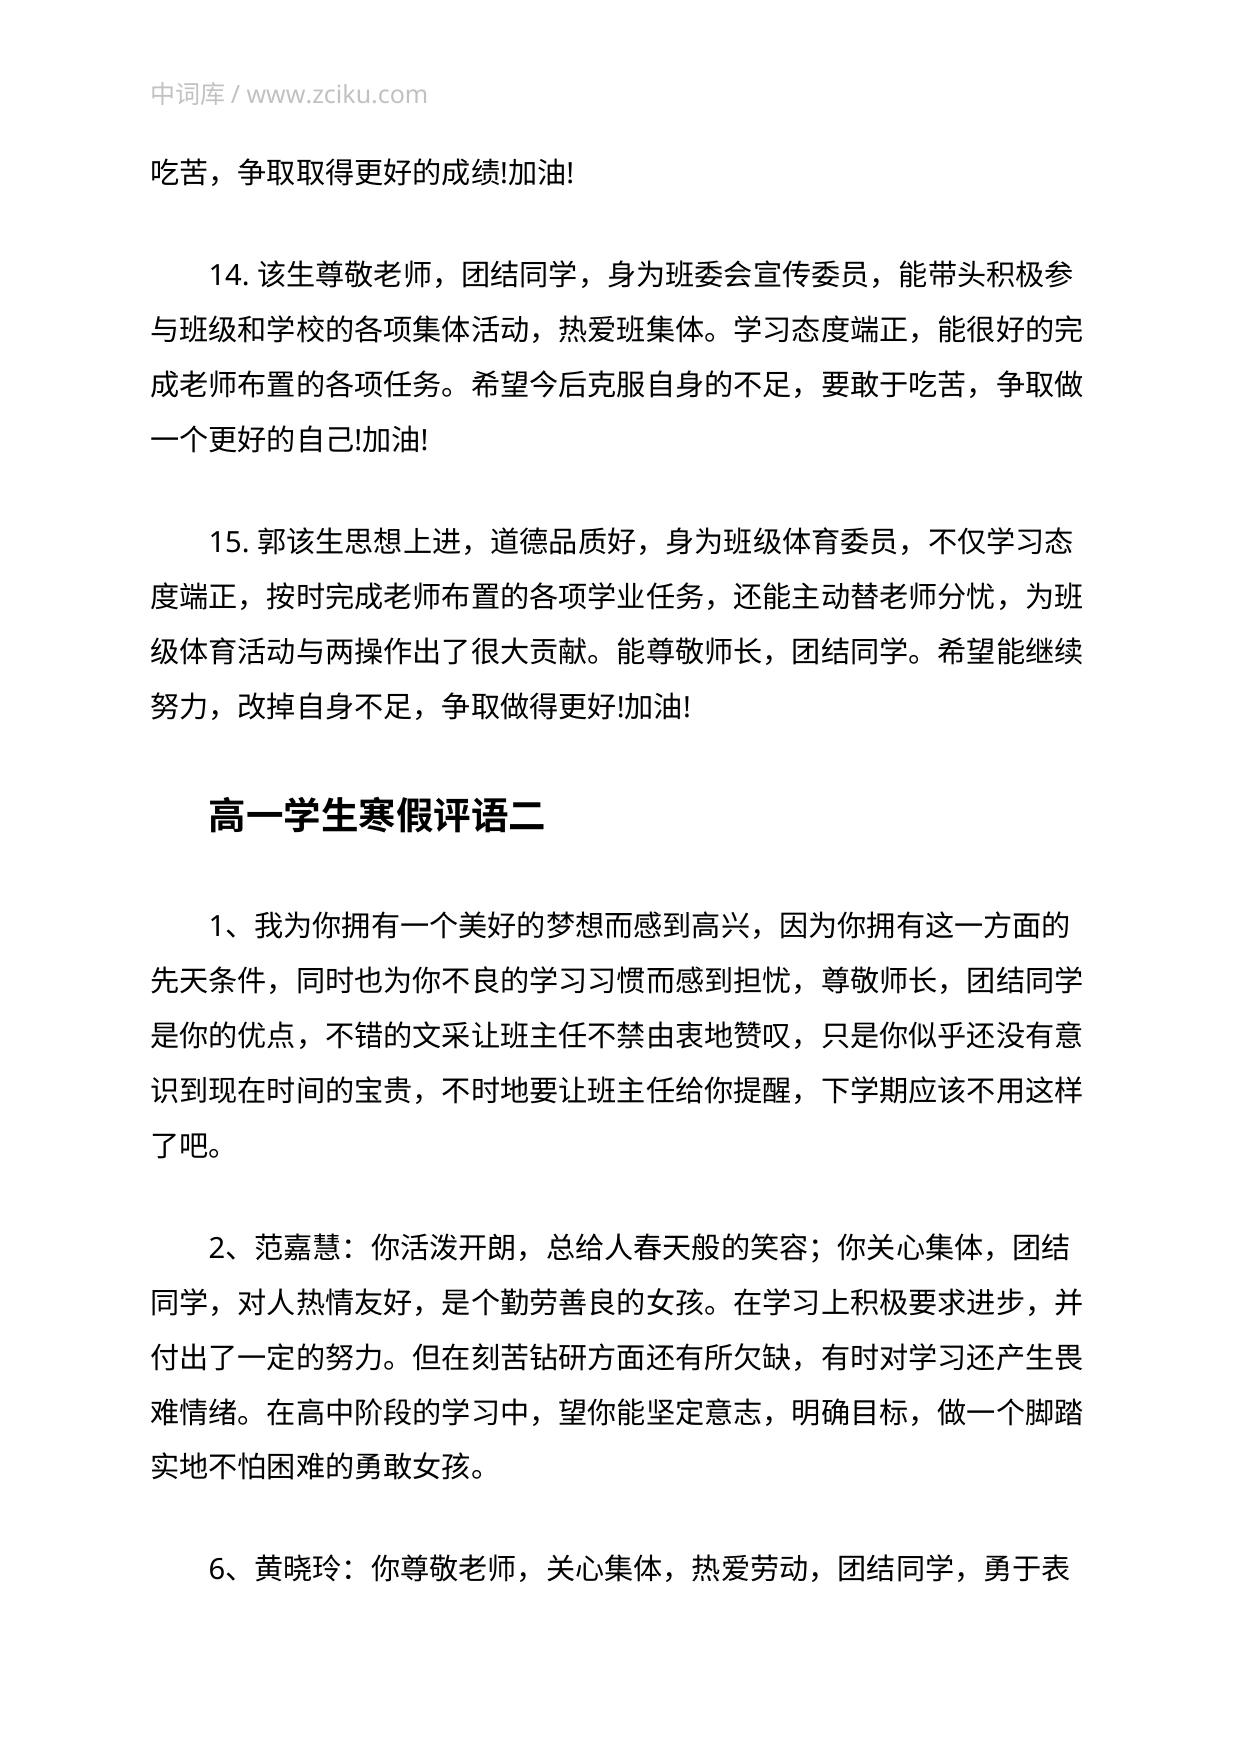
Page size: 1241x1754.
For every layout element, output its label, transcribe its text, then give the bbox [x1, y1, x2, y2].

text 1、我为你拥有一个美好的梦想而感到高兴，因为你拥有这一方面的先天条件，同时也为你不良的学习习惯而感到担忧，尊敬师长，团结同学是你的优点，不错的文采让班主任不禁由衷地赞叹，只是你似乎还没有意识到现在时间的宝贵，不时地要让班主任给你提醒，下学期应该不用这样了吧。 [150, 903, 1090, 1165]
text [150, 1546, 1090, 1588]
text 2、范嘉慧：你活泼开朗，总给人春天般的笑容；你关心集体，团结同学，对人热情友好，是个勤劳善良的女孩。在学习上积极要求进步，并付出了一定的努力。但在刻苦钻研方面还有所欠缺，有时对学习还产生畏难情绪。在高中阶段的学习中，望你能坚定意志，明确目标，做一个脚踏实地不怕困难的勇敢女孩。 [150, 1224, 1090, 1486]
text 高一学生寒假评语二 [150, 786, 1090, 840]
text 14. 该生尊敬老师，团结同学，身为班委会宣传委员，能带头积极参与班级和学校的各项集体活动，热爱班集体。学习态度端正，能很好的完成老师布置的各项任务。希望今后克服自身的不足，要敢于吃苦，争取做一个更好的自己!加油! [150, 252, 1090, 459]
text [150, 150, 1090, 192]
text 15. 郭该生思想上进，道德品质好，身为班级体育委员，不仅学习态度端正，按时完成老师布置的各项学业任务，还能主动替老师分忧，为班级体育活动与两操作出了很大贡献。能尊敬师长，团结同学。希望能继续努力，改掉自身不足，争取做得更好!加油! [150, 519, 1090, 726]
